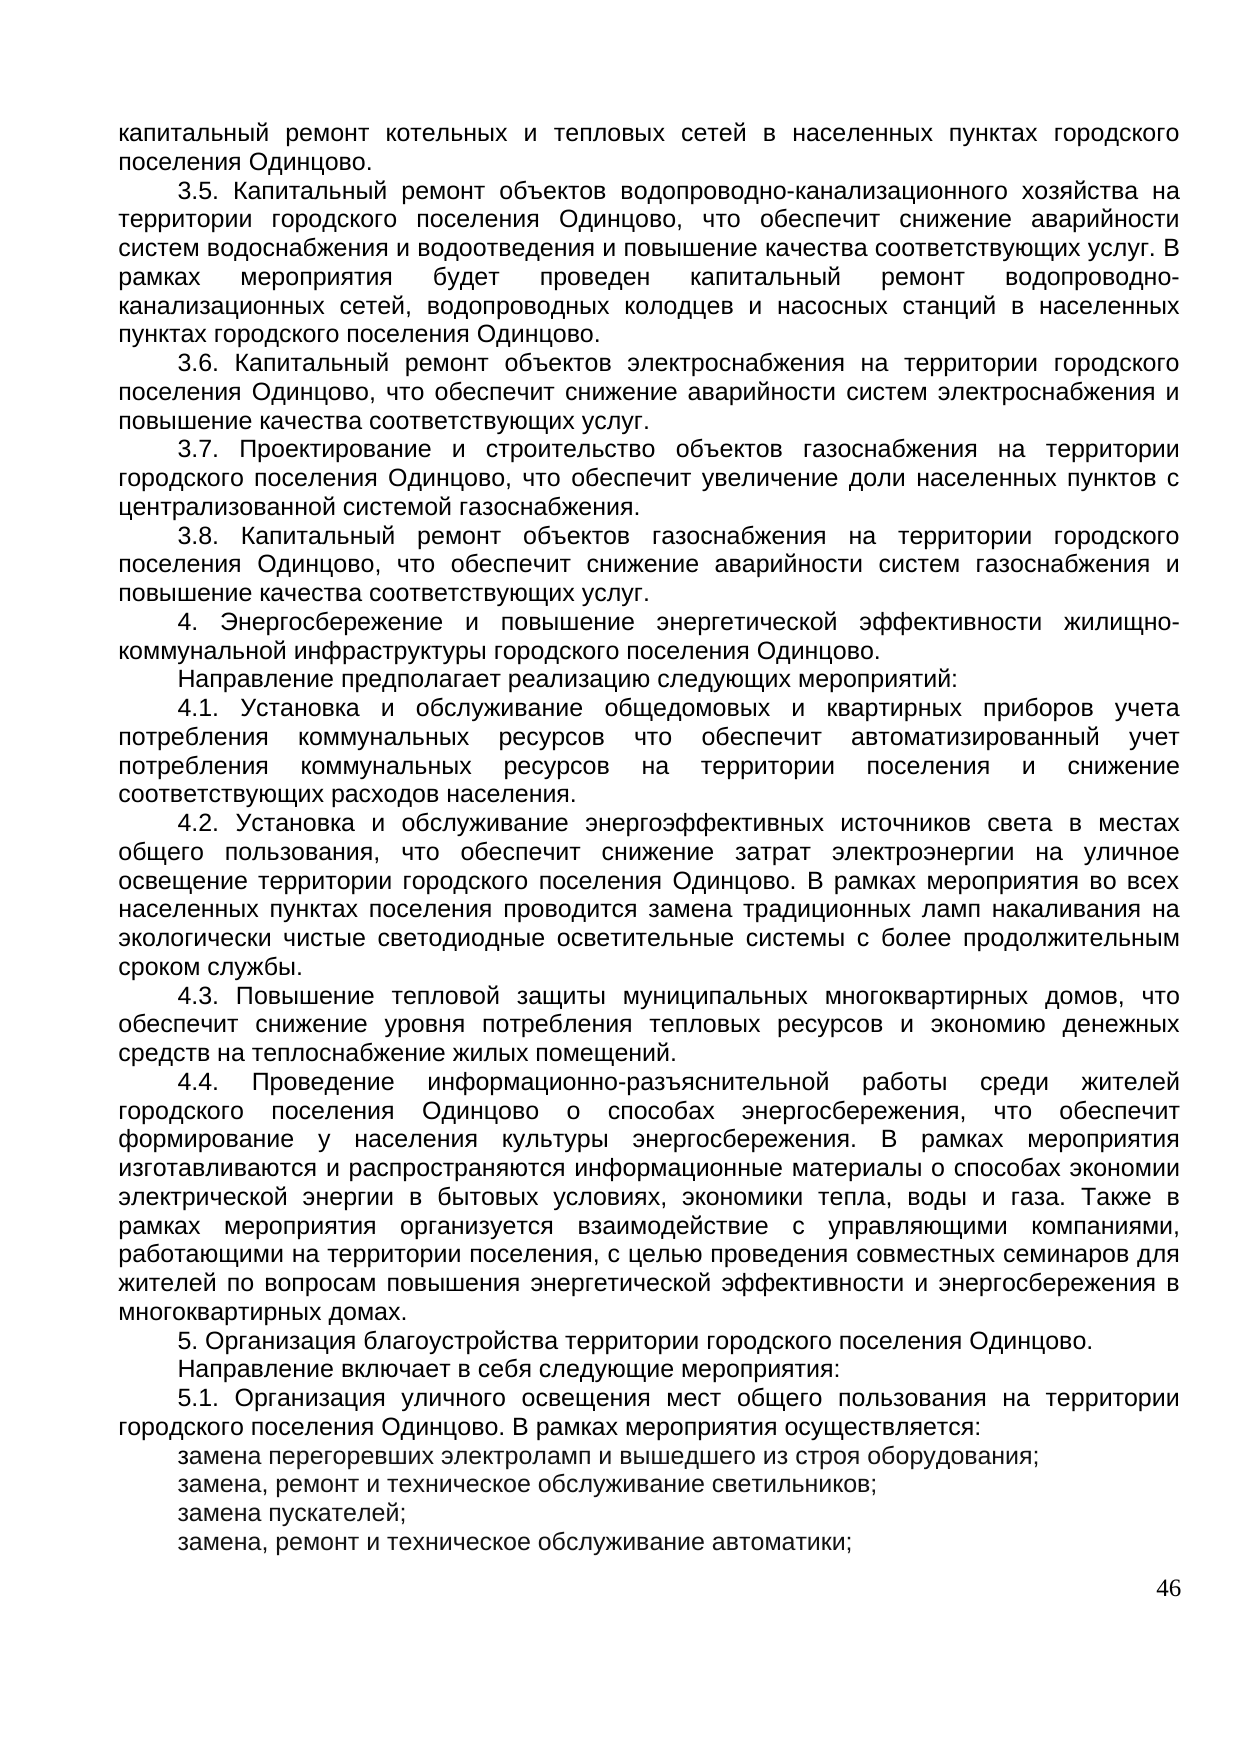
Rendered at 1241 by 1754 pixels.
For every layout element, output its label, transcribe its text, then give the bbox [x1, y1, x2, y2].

text 3.6. Капитальный ремонт объектов электроснабжения на территории городского поселения Одинцово, что обеспечит снижение аварийности систем электроснабжения и повышение качества соответствующих услуг. [118, 348, 1181, 434]
text 3.7. Проектирование и строительство объектов газоснабжения на территории городского поселения Одинцово, что обеспечит увеличение доли населенных пунктов с централизованной системой газоснабжения. [118, 434, 1181, 521]
text замена пускателей; [118, 1498, 1181, 1527]
text Направление включает в себя следующие мероприятия: [118, 1354, 1181, 1383]
text 4. Энергосбережение и повышение энергетической эффективности жилищно-коммунальной инфраструктуры городского поселения Одинцово. [118, 607, 1181, 664]
text замена перегоревших электроламп и вышедшего из строя оборудования; [118, 1441, 1181, 1469]
text 3.5. Капитальный ремонт объектов водопроводно-канализационного хозяйства на территории городского поселения Одинцово, что обеспечит снижение аварийности систем водоснабжения и водоотведения и повышение качества соответствующих услуг. В рамках мероприятия будет проведен капитальный ремонт водопроводно-канализационных сетей, водопроводных колодцев и насосных станций в населенных пунктах городского поселения Одинцово. [118, 176, 1181, 348]
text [118, 118, 1181, 176]
text 5.1. Организация уличного освещения мест общего пользования на территории городского поселения Одинцово. В рамках мероприятия осуществляется: [118, 1383, 1181, 1441]
text замена, ремонт и техническое обслуживание светильников; [118, 1469, 1181, 1498]
text 4.1. Установка и обслуживание общедомовых и квартирных приборов учета потребления коммунальных ресурсов что обеспечит автоматизированный учет потребления коммунальных ресурсов на территории поселения и снижение соответствующих расходов населения. [118, 693, 1181, 808]
text 4.2. Установка и обслуживание энергоэффективных источников света в местах общего пользования, что обеспечит снижение затрат электроэнергии на уличное освещение территории городского поселения Одинцово. В рамках мероприятия во всех населенных пунктах поселения проводится замена традиционных ламп накаливания на экологически чистые светодиодные осветительные системы с более продолжительным сроком службы. [118, 808, 1181, 981]
text 4.3. Повышение тепловой защиты муниципальных многоквартирных домов, что обеспечит снижение уровня потребления тепловых ресурсов и экономию денежных средств на теплоснабжение жилых помещений. [118, 981, 1181, 1067]
text 5. Организация благоустройства территории городского поселения Одинцово. [118, 1326, 1181, 1354]
text Направление предполагает реализацию следующих мероприятий: [118, 664, 1181, 693]
text замена, ремонт и техническое обслуживание автоматики; [118, 1527, 1181, 1556]
text 4.4. Проведение информационно-разъяснительной работы среди жителей городского поселения Одинцово о способах энергосбережения, что обеспечит формирование у населения культуры энергосбережения. В рамках мероприятия изготавливаются и распространяются информационные материалы о способах экономии электрической энергии в бытовых условиях, экономики тепла, воды и газа. Также в рамках мероприятия организуется взаимодействие с управляющими компаниями, работающими на территории поселения, с целью проведения совместных семинаров для жителей по вопросам повышения энергетической эффективности и энергосбережения в многоквартирных домах. [118, 1067, 1181, 1326]
text 3.8. Капитальный ремонт объектов газоснабжения на территории городского поселения Одинцово, что обеспечит снижение аварийности систем газоснабжения и повышение качества соответствующих услуг. [118, 521, 1181, 607]
